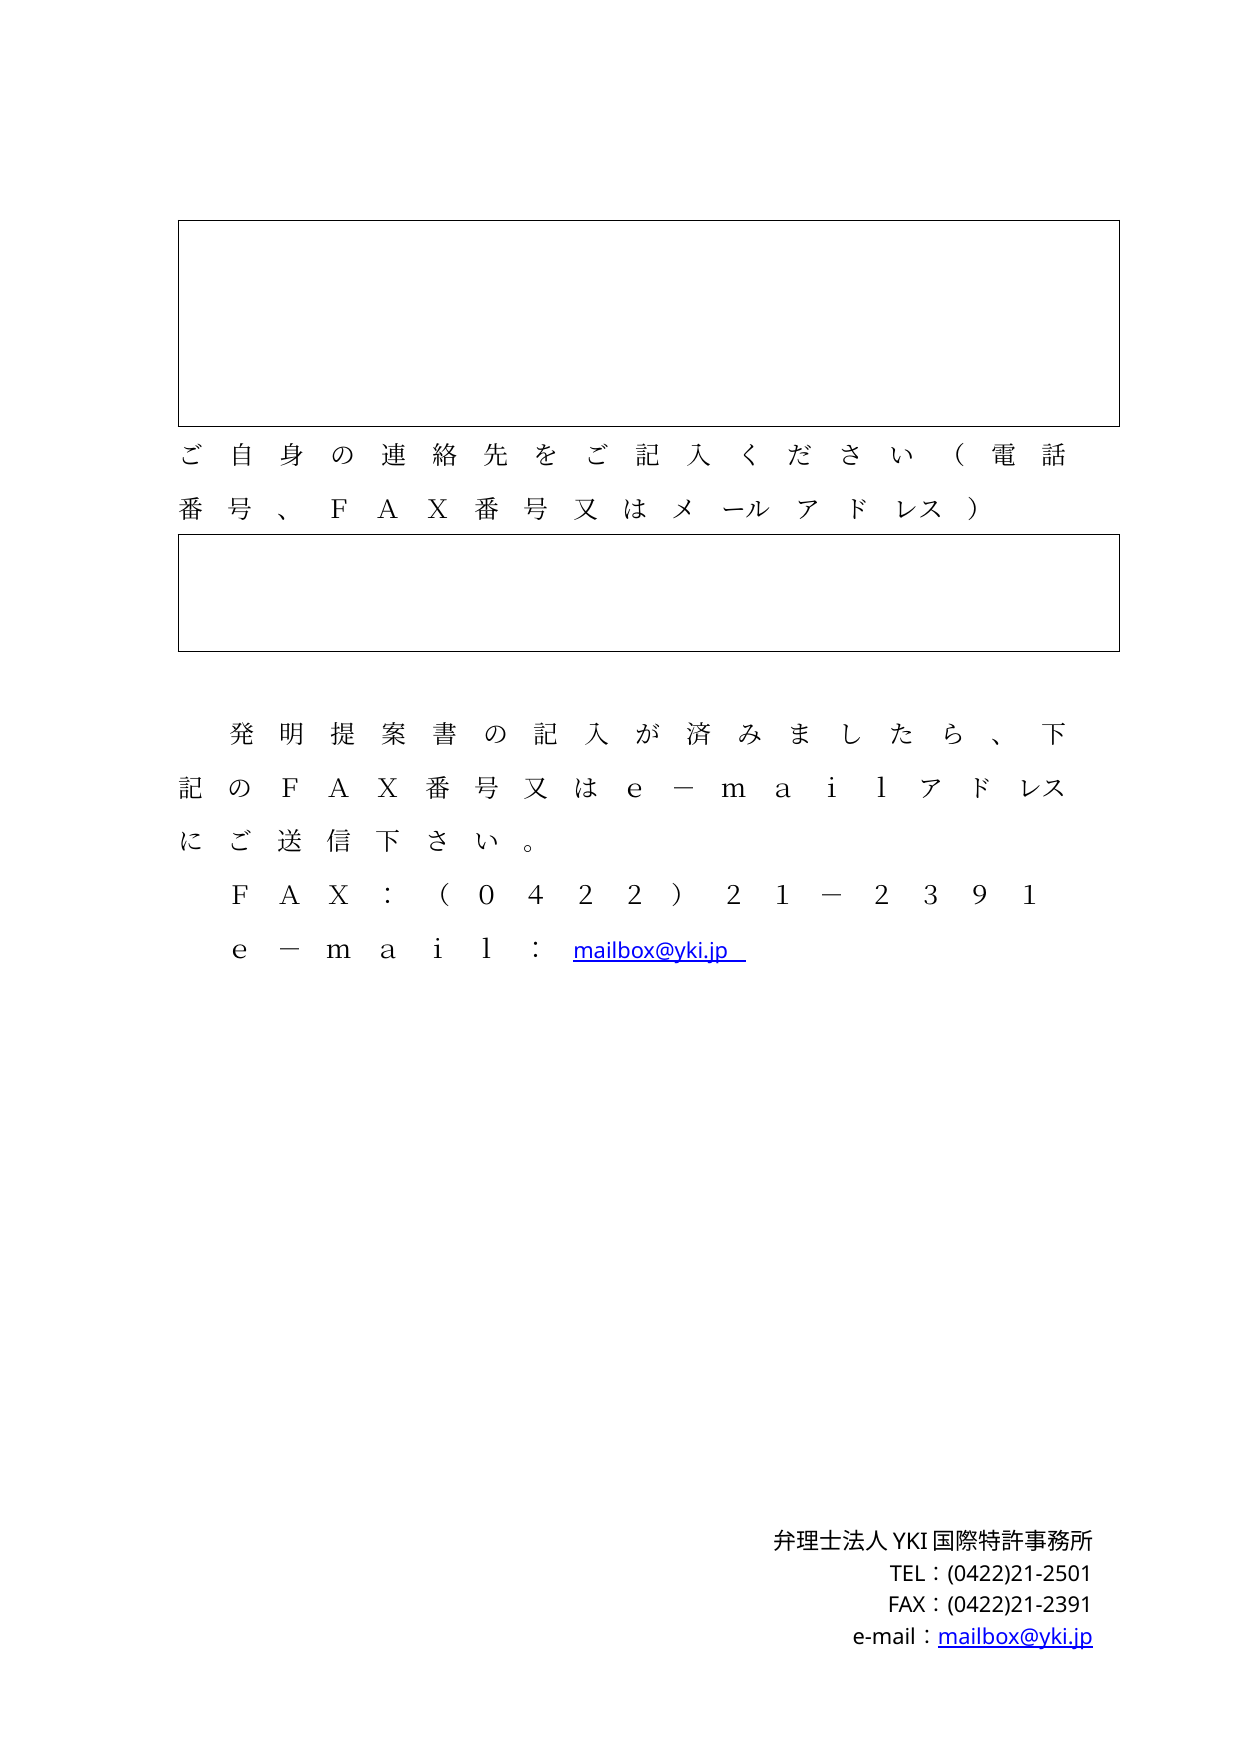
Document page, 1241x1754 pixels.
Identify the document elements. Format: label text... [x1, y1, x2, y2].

table_header [179, 221, 1119, 426]
table_header [179, 535, 1119, 651]
text 発明提案書の記入が済みましたら、下記のＦＡＸ番号又はｅ－ｍａｉｌアドレスにご送信下さい。 [178, 706, 1092, 867]
text ご自身の連絡先をご記入ください（電話番号、ＦＡＸ番号又はメールアドレス） [178, 427, 1092, 534]
text ＦＡＸ：（０４２２）２１－２３９１ [178, 867, 1092, 921]
text ｅ－ｍａｉｌ：mailbox@yki.jp [178, 921, 1092, 974]
